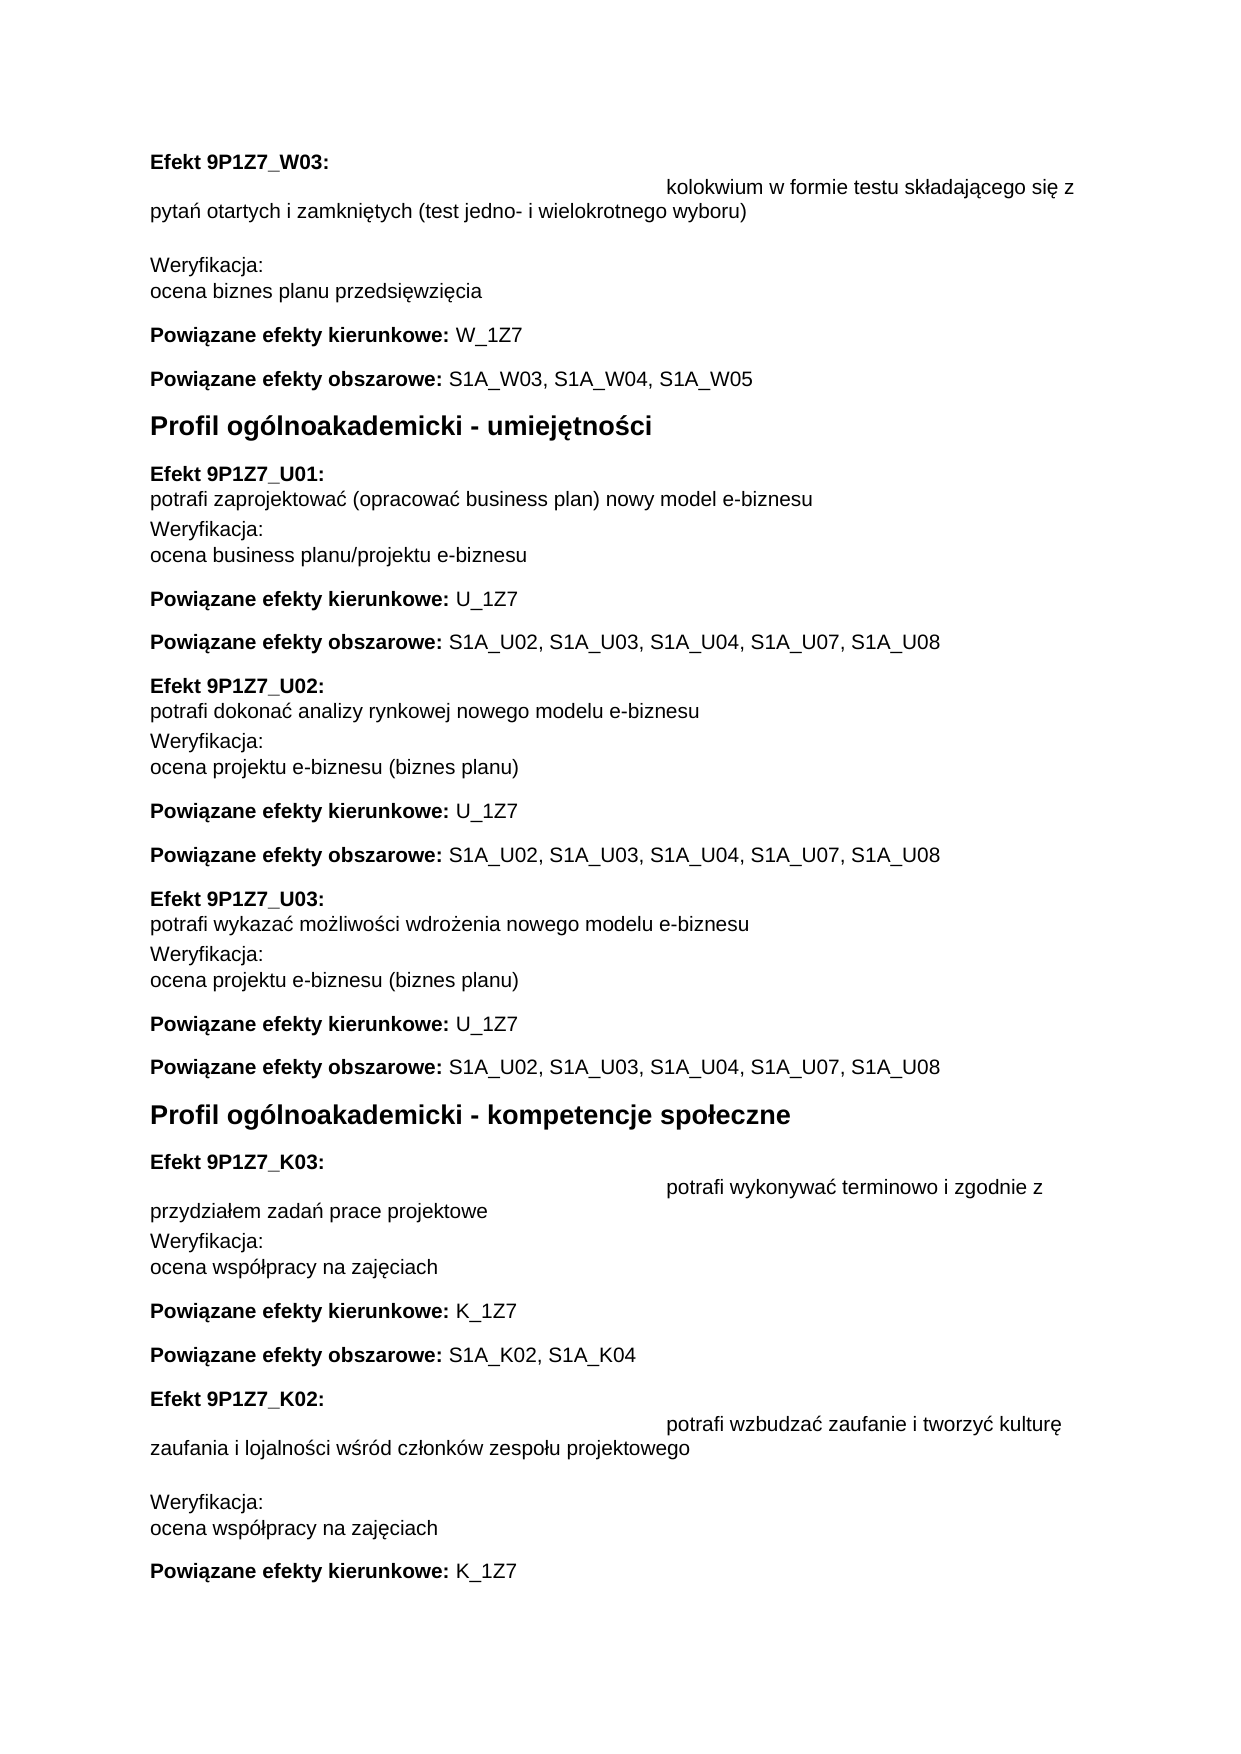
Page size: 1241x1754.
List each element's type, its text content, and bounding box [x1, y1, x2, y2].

text Powiązane efekty kierunkowe: U_1Z7 [150, 799, 1090, 823]
text potrafi zaprojektować (opracować business plan) nowy model e-biznesu [150, 486, 1090, 510]
text Powiązane efekty kierunkowe: K_1Z7 [150, 1299, 1090, 1323]
text Efekt 9P1Z7_W03: [150, 150, 1090, 174]
text Weryfikacja: [150, 729, 1090, 753]
text ocena projektu e-biznesu (biznes planu) [150, 968, 1090, 992]
text Powiązane efekty kierunkowe: K_1Z7 [150, 1559, 1090, 1583]
text Powiązane efekty obszarowe: S1A_U02, S1A_U03, S1A_U04, S1A_U07, S1A_U08 [150, 843, 1090, 867]
text potrafi dokonać analizy rynkowej nowego modelu e-biznesu [150, 699, 1090, 723]
text Weryfikacja: [150, 1229, 1090, 1253]
text Powiązane efekty kierunkowe: U_1Z7 [150, 1011, 1090, 1035]
text ocena współpracy na zajęciach [150, 1255, 1090, 1279]
text ocena business planu/projektu e-biznesu [150, 543, 1090, 567]
text Powiązane efekty kierunkowe: W_1Z7 [150, 323, 1090, 347]
text Efekt 9P1Z7_U01: [150, 461, 1090, 485]
text Weryfikacja: [150, 517, 1090, 541]
text ocena projektu e-biznesu (biznes planu) [150, 755, 1090, 779]
text Powiązane efekty obszarowe: S1A_U02, S1A_U03, S1A_U04, S1A_U07, S1A_U08 [150, 1055, 1090, 1079]
subtitle Profil ogólnoakademicki - umiejętności [150, 410, 1090, 442]
text Weryfikacja: [150, 253, 1090, 277]
text potrafi wzbudzać zaufanie i tworzyć kulturę zaufania i lojalności wśród członków zespołu projektowego [150, 1411, 1090, 1483]
text potrafi wykazać możliwości wdrożenia nowego modelu e-biznesu [150, 911, 1090, 935]
text Efekt 9P1Z7_U02: [150, 674, 1090, 698]
text Efekt 9P1Z7_K02: [150, 1386, 1090, 1410]
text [150, 175, 1090, 247]
text Powiązane efekty obszarowe: S1A_U02, S1A_U03, S1A_U04, S1A_U07, S1A_U08 [150, 630, 1090, 654]
text Powiązane efekty kierunkowe: U_1Z7 [150, 586, 1090, 610]
subtitle Profil ogólnoakademicki - kompetencje społeczne [150, 1099, 1090, 1130]
text ocena biznes planu przedsięwzięcia [150, 279, 1090, 303]
text Weryfikacja: [150, 942, 1090, 966]
text Efekt 9P1Z7_K03: [150, 1150, 1090, 1174]
text Weryfikacja: [150, 1489, 1090, 1513]
text potrafi wykonywać terminowo i zgodnie z przydziałem zadań prace projektowe [150, 1175, 1090, 1223]
text Efekt 9P1Z7_U03: [150, 886, 1090, 910]
text Powiązane efekty obszarowe: S1A_W03, S1A_W04, S1A_W05 [150, 367, 1090, 391]
text Powiązane efekty obszarowe: S1A_K02, S1A_K04 [150, 1343, 1090, 1367]
text ocena współpracy na zajęciach [150, 1516, 1090, 1539]
